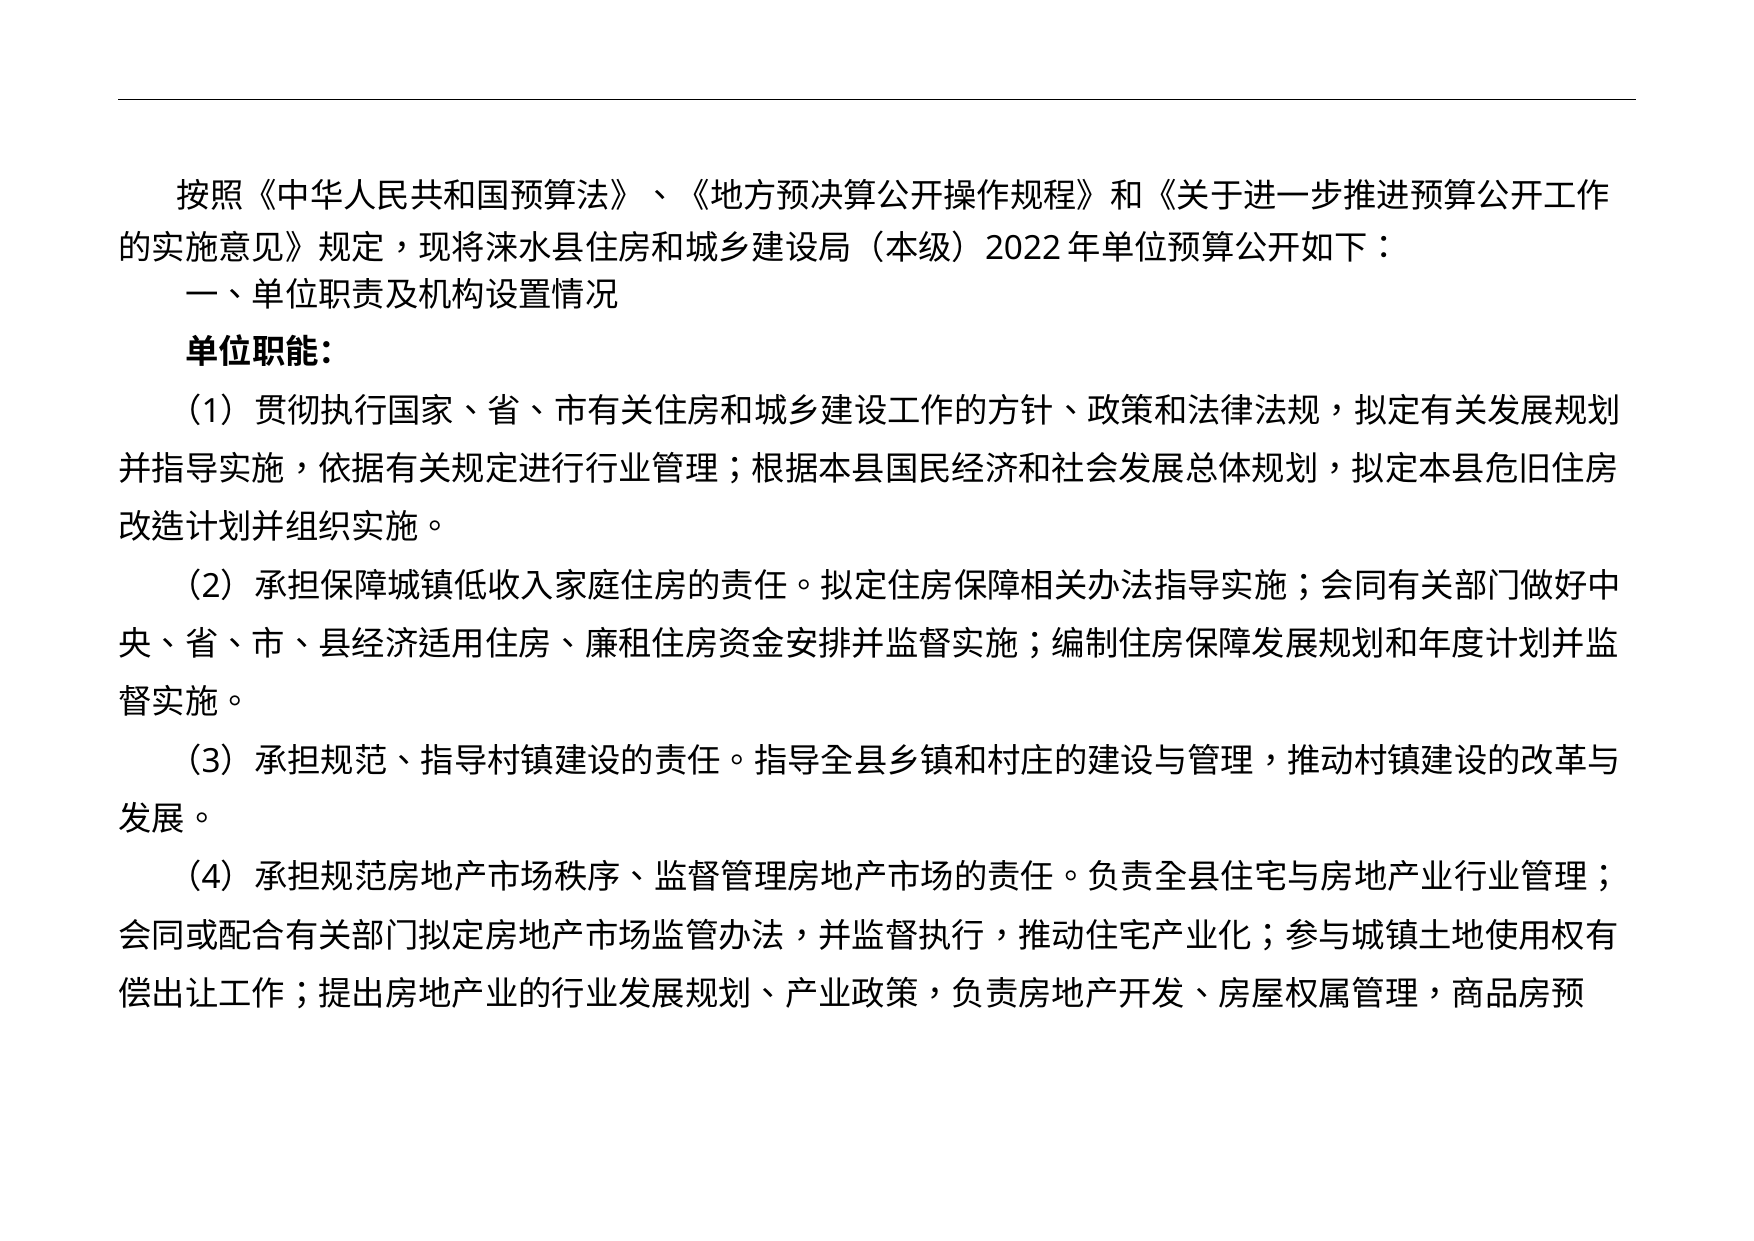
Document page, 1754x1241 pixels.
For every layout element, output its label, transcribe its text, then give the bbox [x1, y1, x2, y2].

text 单位职能： [118, 317, 1636, 375]
text 一、单位职责及机构设置情况 [118, 271, 1636, 316]
text （3）承担规范、指导村镇建设的责任。指导全县乡镇和村庄的建设与管理，推动村镇建设的改革与发展。 [118, 725, 1636, 842]
text （1）贯彻执行国家、省、市有关住房和城乡建设工作的方针、政策和法律法规，拟定有关发展规划并指导实施，依据有关规定进行行业管理；根据本县国民经济和社会发展总体规划，拟定本县危旧住房改造计划并组织实施。 [118, 375, 1636, 550]
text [118, 842, 1636, 1017]
text （2）承担保障城镇低收入家庭住房的责任。拟定住房保障相关办法指导实施；会同有关部门做好中央、省、市、县经济适用住房、廉租住房资金安排并监督实施；编制住房保障发展规划和年度计划并监督实施。 [118, 550, 1636, 725]
text 按照《中华人民共和国预算法》、《地方预决算公开操作规程》和《关于进一步推进预算公开工作的实施意见》规定，现将涞水县住房和城乡建设局（本级）2022年单位预算公开如下： [118, 165, 1636, 269]
